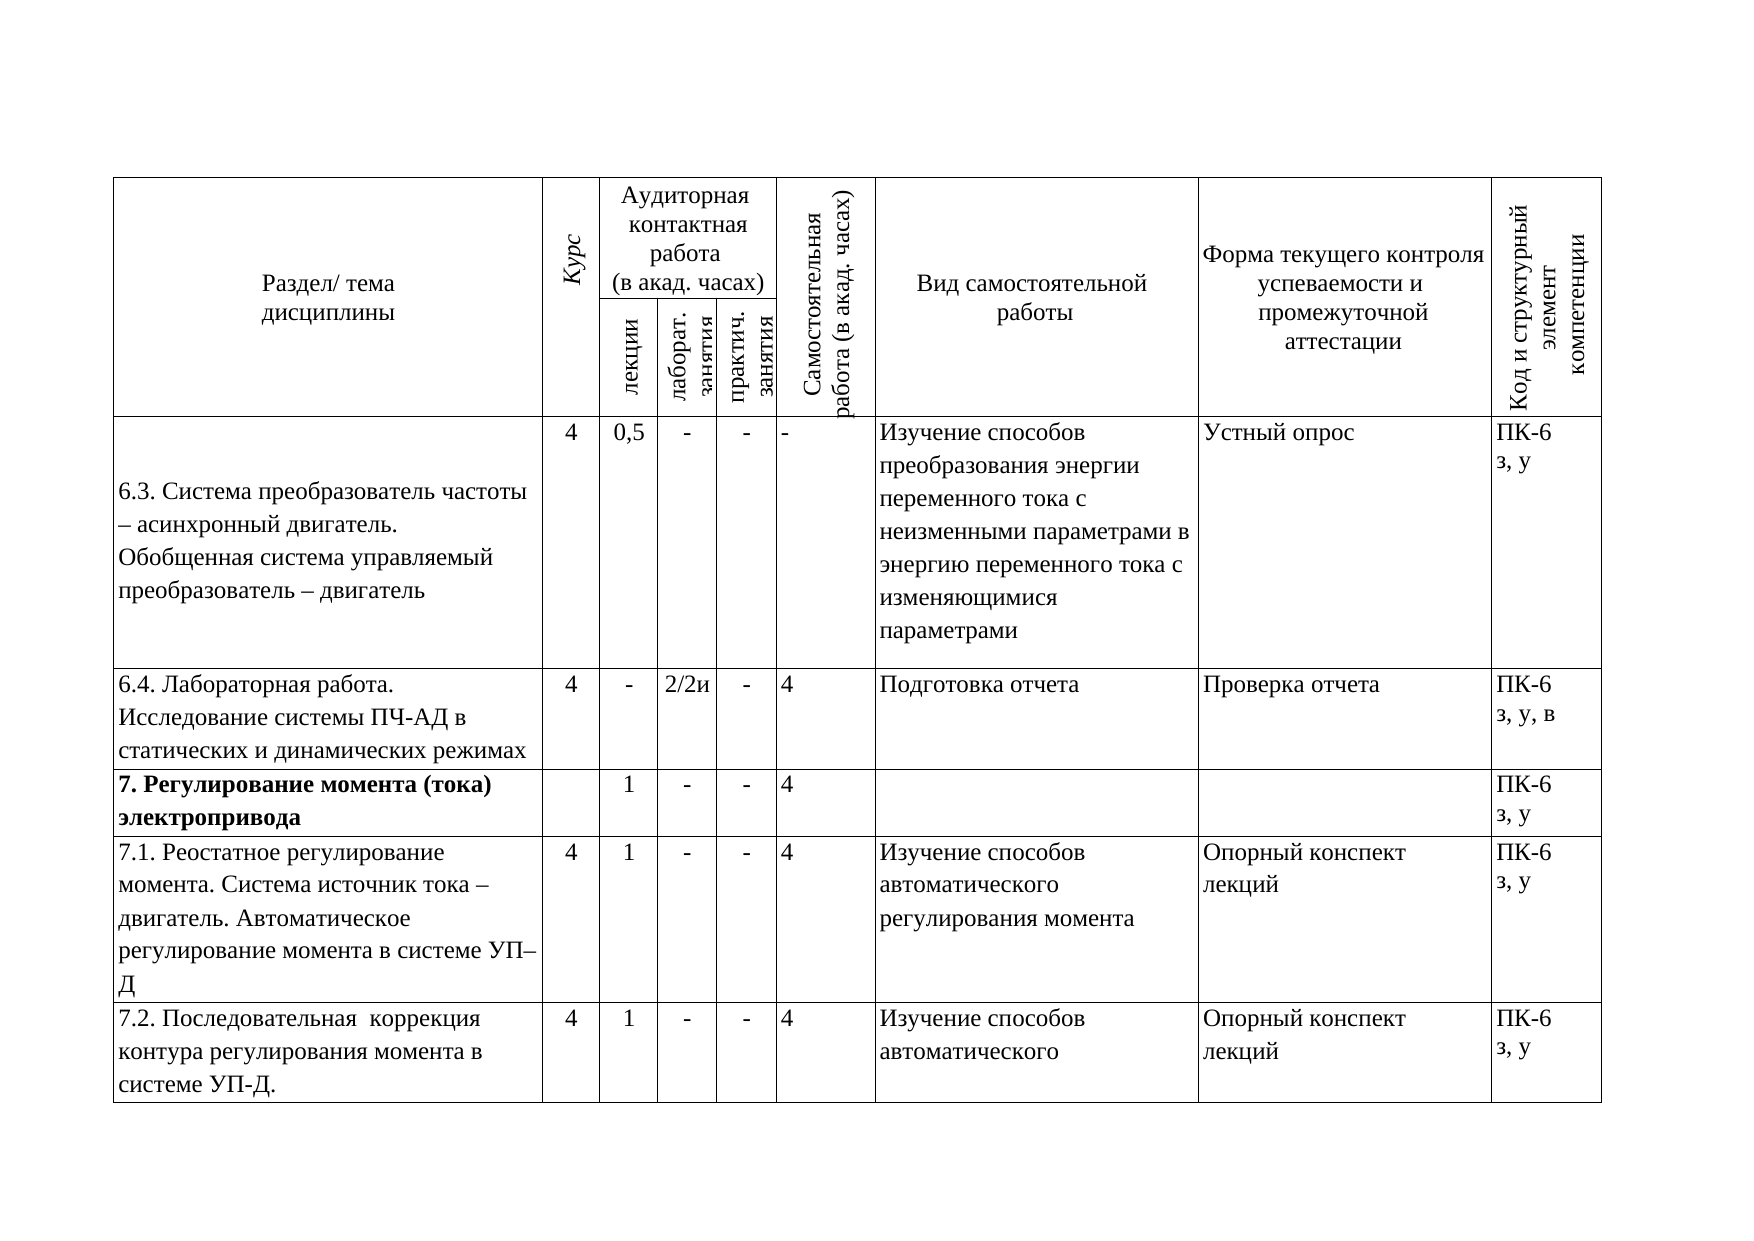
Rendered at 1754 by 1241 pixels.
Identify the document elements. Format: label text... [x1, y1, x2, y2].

table_cell Опорный конспект лекций [1199, 1003, 1491, 1102]
table_cell 7.2. Последовательная коррекция контура регулирования момента в системе УП-Д. [114, 1003, 542, 1102]
table_cell - [658, 837, 716, 1002]
table_cell - [600, 669, 657, 768]
table_cell Подготовка отчета [876, 669, 1198, 768]
table_cell [1199, 770, 1491, 836]
table_cell ПК-6 з, у [1492, 770, 1601, 836]
table_cell ПК-6 з, у [1492, 417, 1601, 668]
table_cell Изучение способов автоматического регулирования момента [876, 1003, 1198, 1102]
table_cell лекции [600, 299, 657, 416]
table_cell 4 [777, 669, 875, 768]
table_header Форма текущего контроля успеваемости и промежуточной аттестации [1199, 178, 1491, 416]
table_cell - [658, 417, 716, 668]
table_header Курс [543, 178, 599, 416]
table_header Раздел/ тема дисциплины [114, 178, 542, 416]
table_cell 4 [543, 417, 599, 668]
table_cell 4 [777, 1003, 875, 1102]
table_cell 4 [543, 1003, 599, 1102]
table_header Аудиторная контактная работа (в акад. часах) [600, 178, 776, 298]
table_cell - [717, 837, 776, 1002]
table_cell - [717, 669, 776, 768]
table_cell - [658, 1003, 716, 1102]
table_cell 4 [543, 837, 599, 1002]
table_cell Изучение способов преобразования энергии переменного тока с неизменными параметрами в энергию переменного тока с изменяющимися параметрами [876, 417, 1198, 668]
table_cell - [777, 417, 875, 668]
table_cell - [658, 770, 716, 836]
table_cell - [717, 1003, 776, 1102]
table_cell Опорный конспект лекций [1199, 837, 1491, 1002]
table_cell [543, 770, 599, 836]
table_cell 7. Регулирование момента (тока) электропривода [114, 770, 542, 836]
table_cell практич. занятия [717, 299, 776, 416]
table_cell 4 [777, 837, 875, 1002]
table_cell Изучение способов автоматического регулирования момента [876, 837, 1198, 1002]
table_cell - [717, 770, 776, 836]
table_cell 2/2и [658, 669, 716, 768]
table_cell ПК-6 з, у [1492, 837, 1601, 1002]
table_cell 0,5 [600, 417, 657, 668]
table_header Вид самостоятельной работы [876, 178, 1198, 416]
table_cell 1 [600, 1003, 657, 1102]
table_cell 4 [543, 669, 599, 768]
table_cell ПК-6 з, у, в [1492, 669, 1601, 768]
table_cell 7.1. Реостатное регулирование момента. Система источник тока – двигатель. Автоматическое регулирование момента в системе УП–Д [114, 837, 542, 1002]
table_cell лаборат. занятия [658, 299, 716, 416]
table_cell [876, 770, 1198, 836]
table_cell 4 [777, 770, 875, 836]
table_cell Проверка отчета [1199, 669, 1491, 768]
table_cell 6.3. Система преобразователь частоты – асинхронный двигатель. Обобщенная система управляемый преобразователь – двигатель [114, 417, 542, 668]
table_cell ПК-6 з, у [1492, 1003, 1601, 1102]
table_header Самостоятельная работа (в акад. часах) [777, 178, 875, 416]
table_cell 1 [600, 770, 657, 836]
table_cell 1 [600, 837, 657, 1002]
table_cell - [717, 417, 776, 668]
table_cell 6.4. Лабораторная работа. Исследование системы ПЧ-АД в статических и динамических режимах [114, 669, 542, 768]
table_header Код и структурный элемент компетенции [1492, 178, 1601, 416]
table_cell Устный опрос [1199, 417, 1491, 668]
